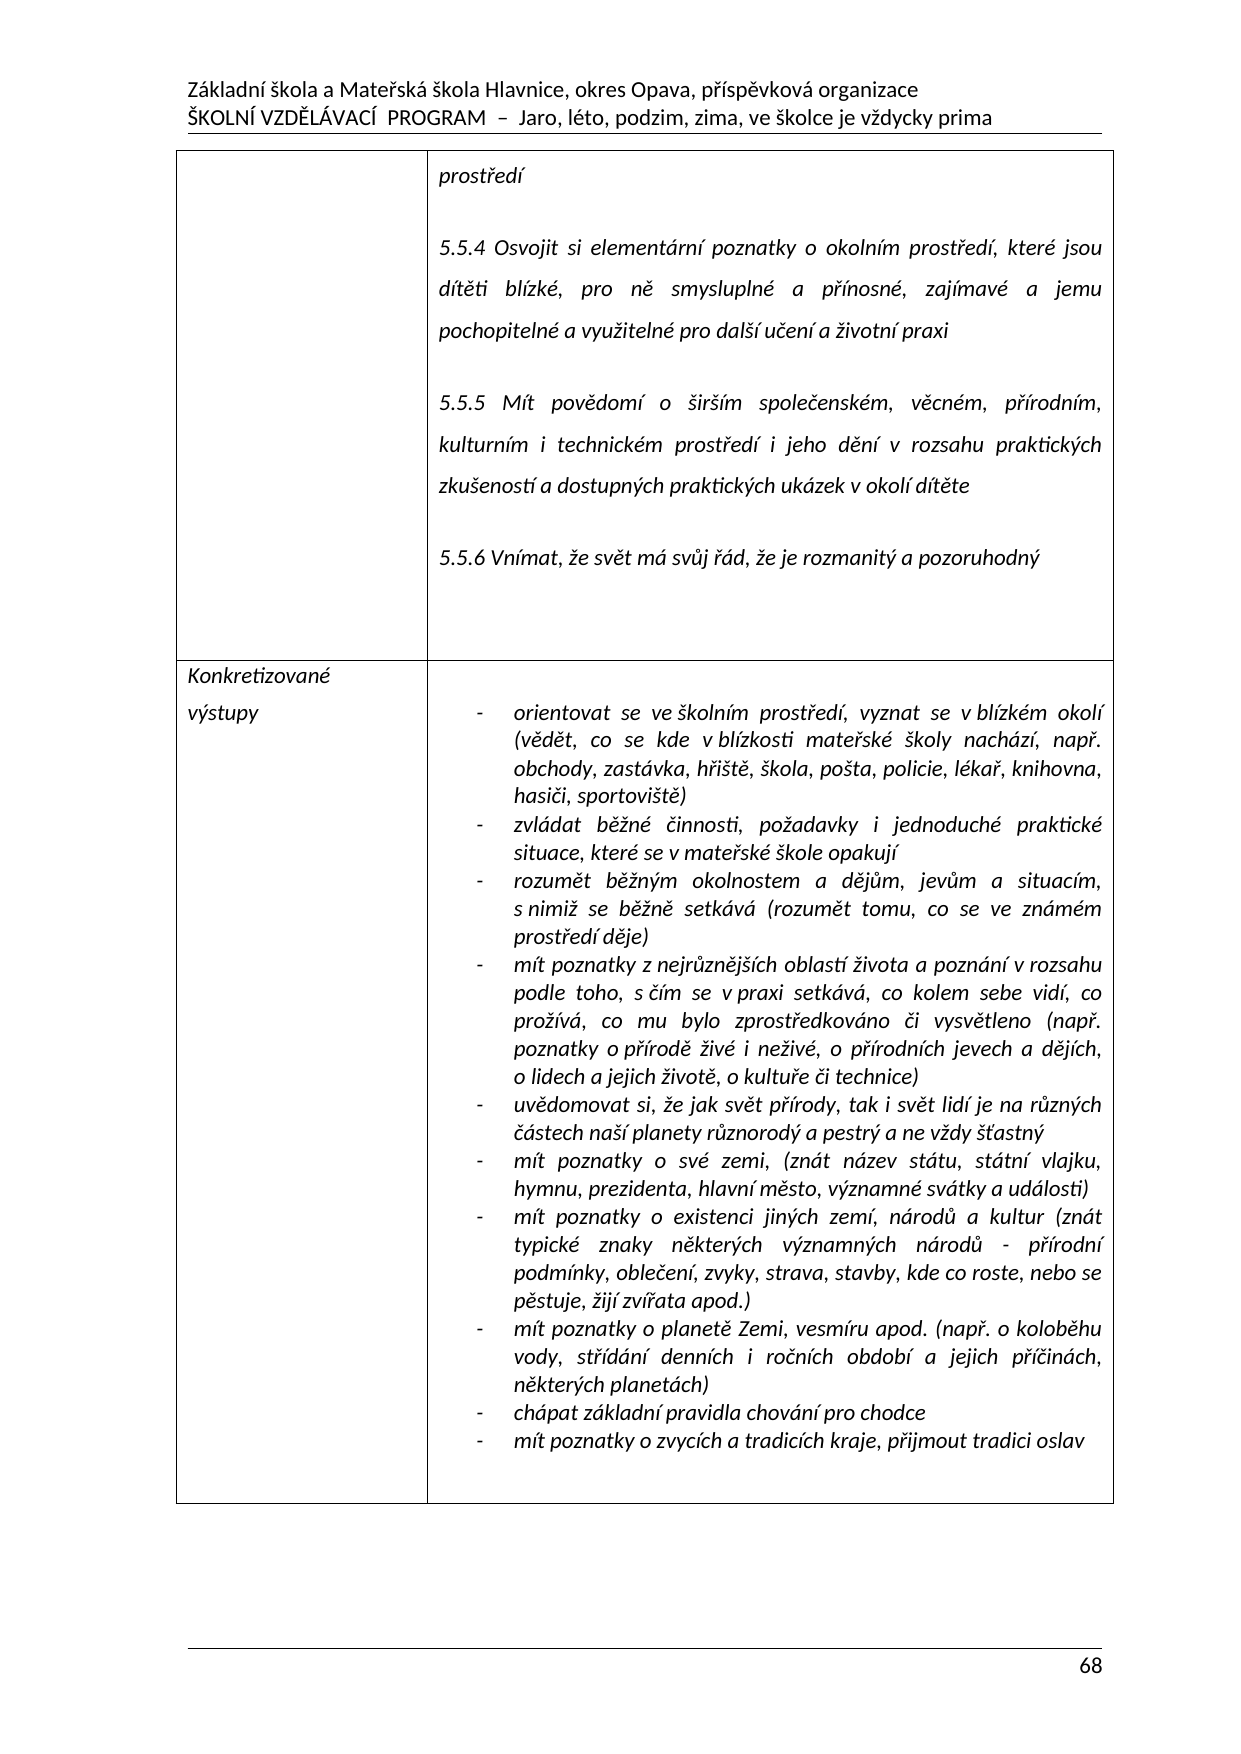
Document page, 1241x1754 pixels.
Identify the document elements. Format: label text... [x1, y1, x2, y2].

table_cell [428, 151, 1113, 660]
table_cell Konkretizované výstupy [177, 661, 427, 1502]
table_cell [177, 151, 427, 660]
table_cell orientovat se ve školním prostředí, vyznat se v blízkém okolí (vědět, co se kde v blízkosti mateřské školy nachází, např. obchody, zastávka, hřiště, škola, pošta, policie, lékař, knihovna, hasiči, sportoviště) zvládat běžné činnosti, požadavky i jednoduché praktické situace, které se v mateřské škole opakují rozumět běžným okolnostem a dějům, jevům a situacím, s nimiž se běžně setkává (rozumět tomu, co se ve známém prostředí děje) mít poznatky z nejrůznějších oblastí života a poznání v rozsahu podle toho, s čím se v praxi setkává, co kolem sebe vidí, co prožívá, co mu bylo zprostředkováno či vysvětleno (např. poznatky o přírodě živé i neživé, o přírodních jevech a dějích, o lidech a jejich životě, o kultuře či technice) uvědomovat si, že jak svět přírody, tak i svět lidí je na různých částech naší planety různorodý a pestrý a ne vždy šťastný mít poznatky o své zemi, (znát název státu, státní vlajku, hymnu, prezidenta, hlavní město, významné svátky a události) mít poznatky o existenci jiných zemí, národů a kultur (znát typické znaky některých významných národů - přírodní podmínky, oblečení, zvyky, strava, stavby, kde co roste, nebo se pěstuje, žijí zvířata apod.) mít poznatky o planetě Zemi, vesmíru apod. (např. o koloběhu vody, střídání denních i ročních období a jejich příčinách, některých planetách) chápat základní pravidla chování pro chodce mít poznatky o zvycích a tradicích kraje, přijmout tradici oslav [428, 661, 1113, 1502]
